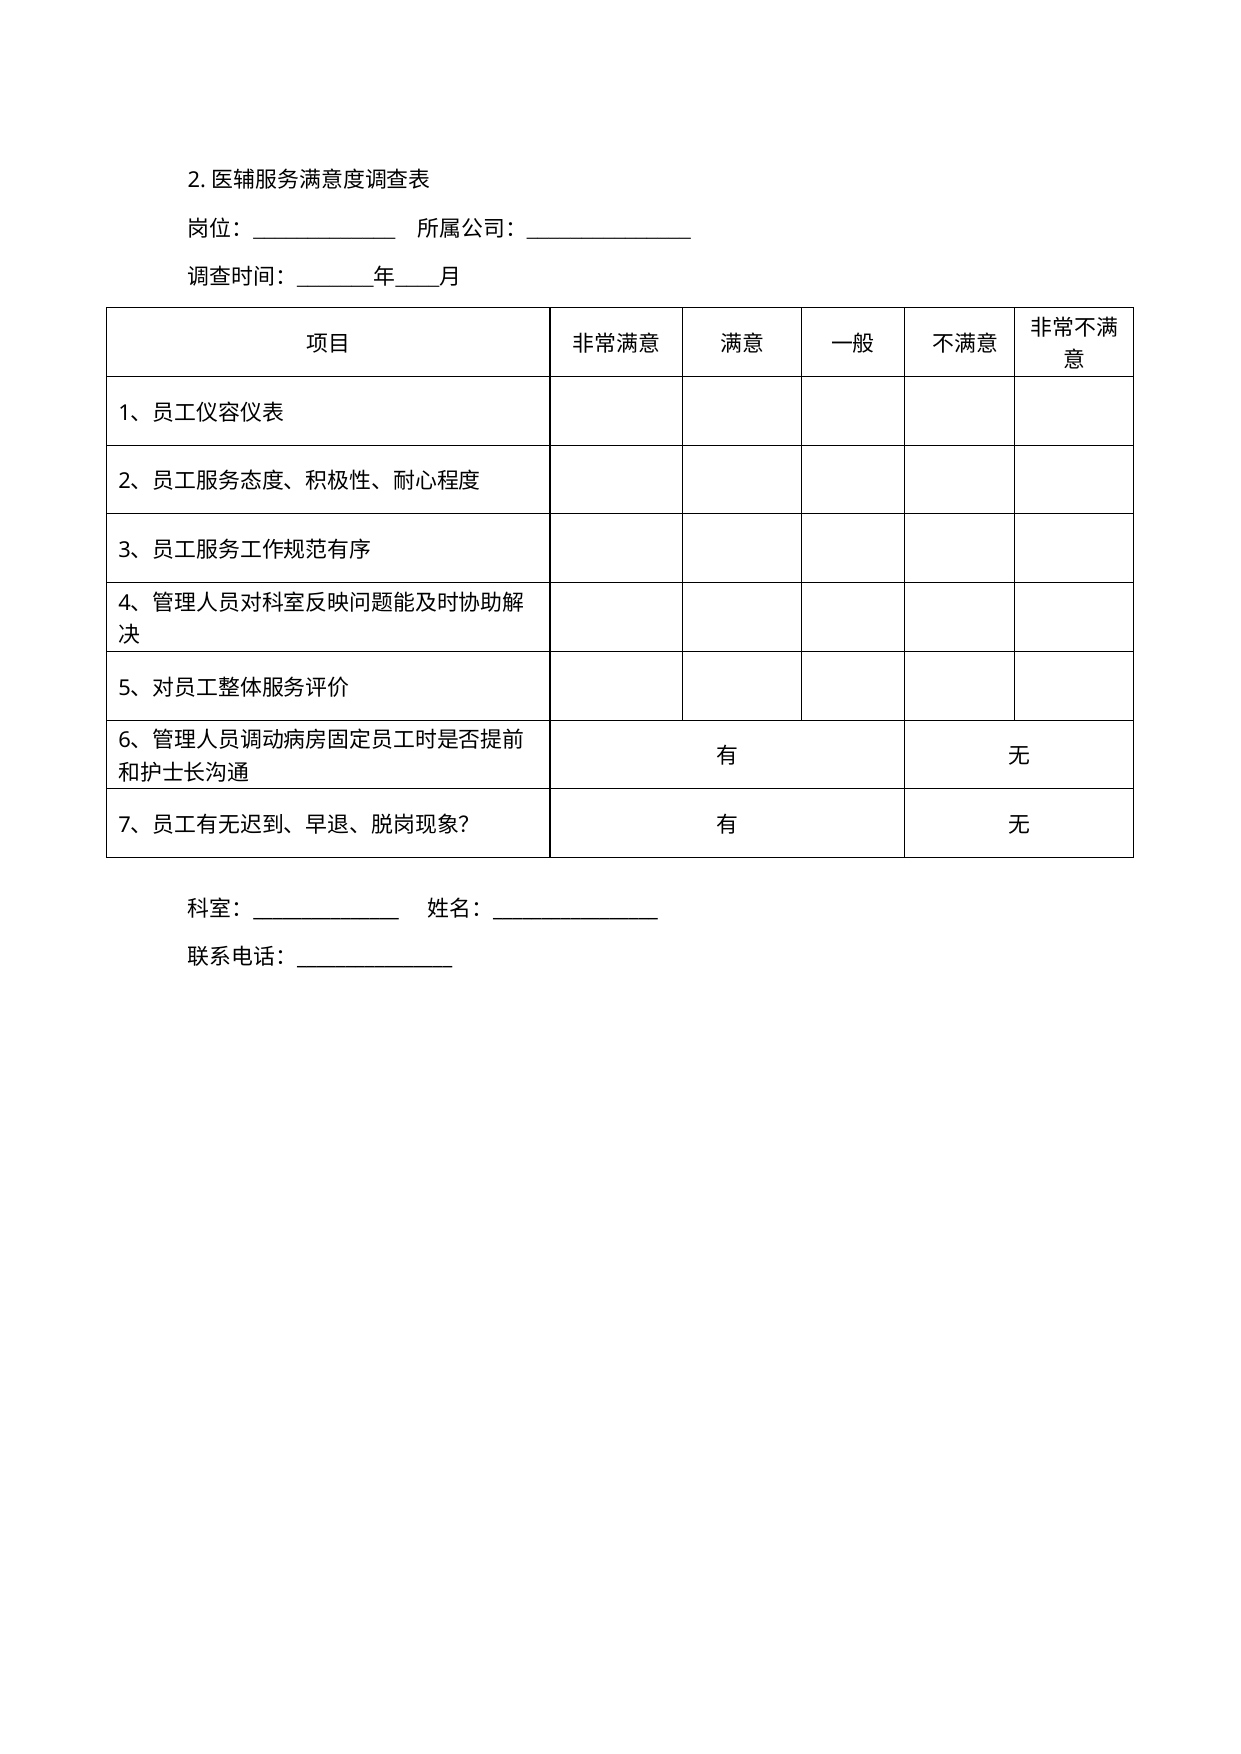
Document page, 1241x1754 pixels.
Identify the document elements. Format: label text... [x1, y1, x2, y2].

table_header 不满意 [905, 308, 1014, 376]
table_cell 7、员工有无迟到、早退、脱岗现象？ [107, 789, 549, 857]
table_cell 无 [905, 721, 1133, 788]
text 调查时间：_______年____月 [187, 259, 1053, 291]
table_cell [802, 514, 904, 582]
table_cell [683, 652, 801, 719]
table_cell [1015, 583, 1133, 651]
table_cell [1015, 377, 1133, 444]
table_cell 5、对员工整体服务评价 [107, 652, 549, 719]
table_cell [551, 377, 682, 444]
table_cell [1015, 514, 1133, 582]
table_cell [683, 377, 801, 444]
table_cell [551, 652, 682, 719]
table_header 一般 [802, 308, 904, 376]
table_cell [683, 446, 801, 513]
table_cell 6、管理人员调动病房固定员工时是否提前和护士长沟通 [107, 721, 549, 788]
table_cell [905, 652, 1014, 719]
text 岗位：_____________ 所属公司：_______________ [187, 210, 1053, 243]
table_cell [1015, 652, 1133, 719]
table_cell [802, 446, 904, 513]
table_cell [905, 377, 1014, 444]
table_cell [905, 446, 1014, 513]
table_header 非常满意 [551, 308, 682, 376]
table_cell [551, 446, 682, 513]
table_cell 有 [551, 789, 904, 857]
table_cell [683, 583, 801, 651]
table_cell [905, 514, 1014, 582]
table_cell [802, 377, 904, 444]
table_header 满意 [683, 308, 801, 376]
table_header 非常不满意 [1015, 308, 1133, 376]
table_cell [551, 583, 682, 651]
table_cell 3、员工服务工作规范有序 [107, 514, 549, 582]
text 2. 医辅服务满意度调查表 [187, 162, 1053, 194]
table_cell [551, 514, 682, 582]
table_cell 2、员工服务态度、积极性、耐心程度 [107, 446, 549, 513]
table_cell 无 [905, 789, 1133, 857]
table_cell [802, 652, 904, 719]
table_cell [1015, 446, 1133, 513]
table_cell 4、管理人员对科室反映问题能及时协助解决 [107, 583, 549, 651]
table_cell [802, 583, 904, 651]
table_cell 有 [551, 721, 904, 788]
table_header 项目 [107, 308, 549, 376]
table_cell 1、员工仪容仪表 [107, 377, 549, 444]
table_cell [905, 583, 1014, 651]
text 联系电话：________________ [187, 939, 1053, 971]
text 科室：_______________ 姓名：_________________ [187, 891, 1053, 923]
table_cell [683, 514, 801, 582]
